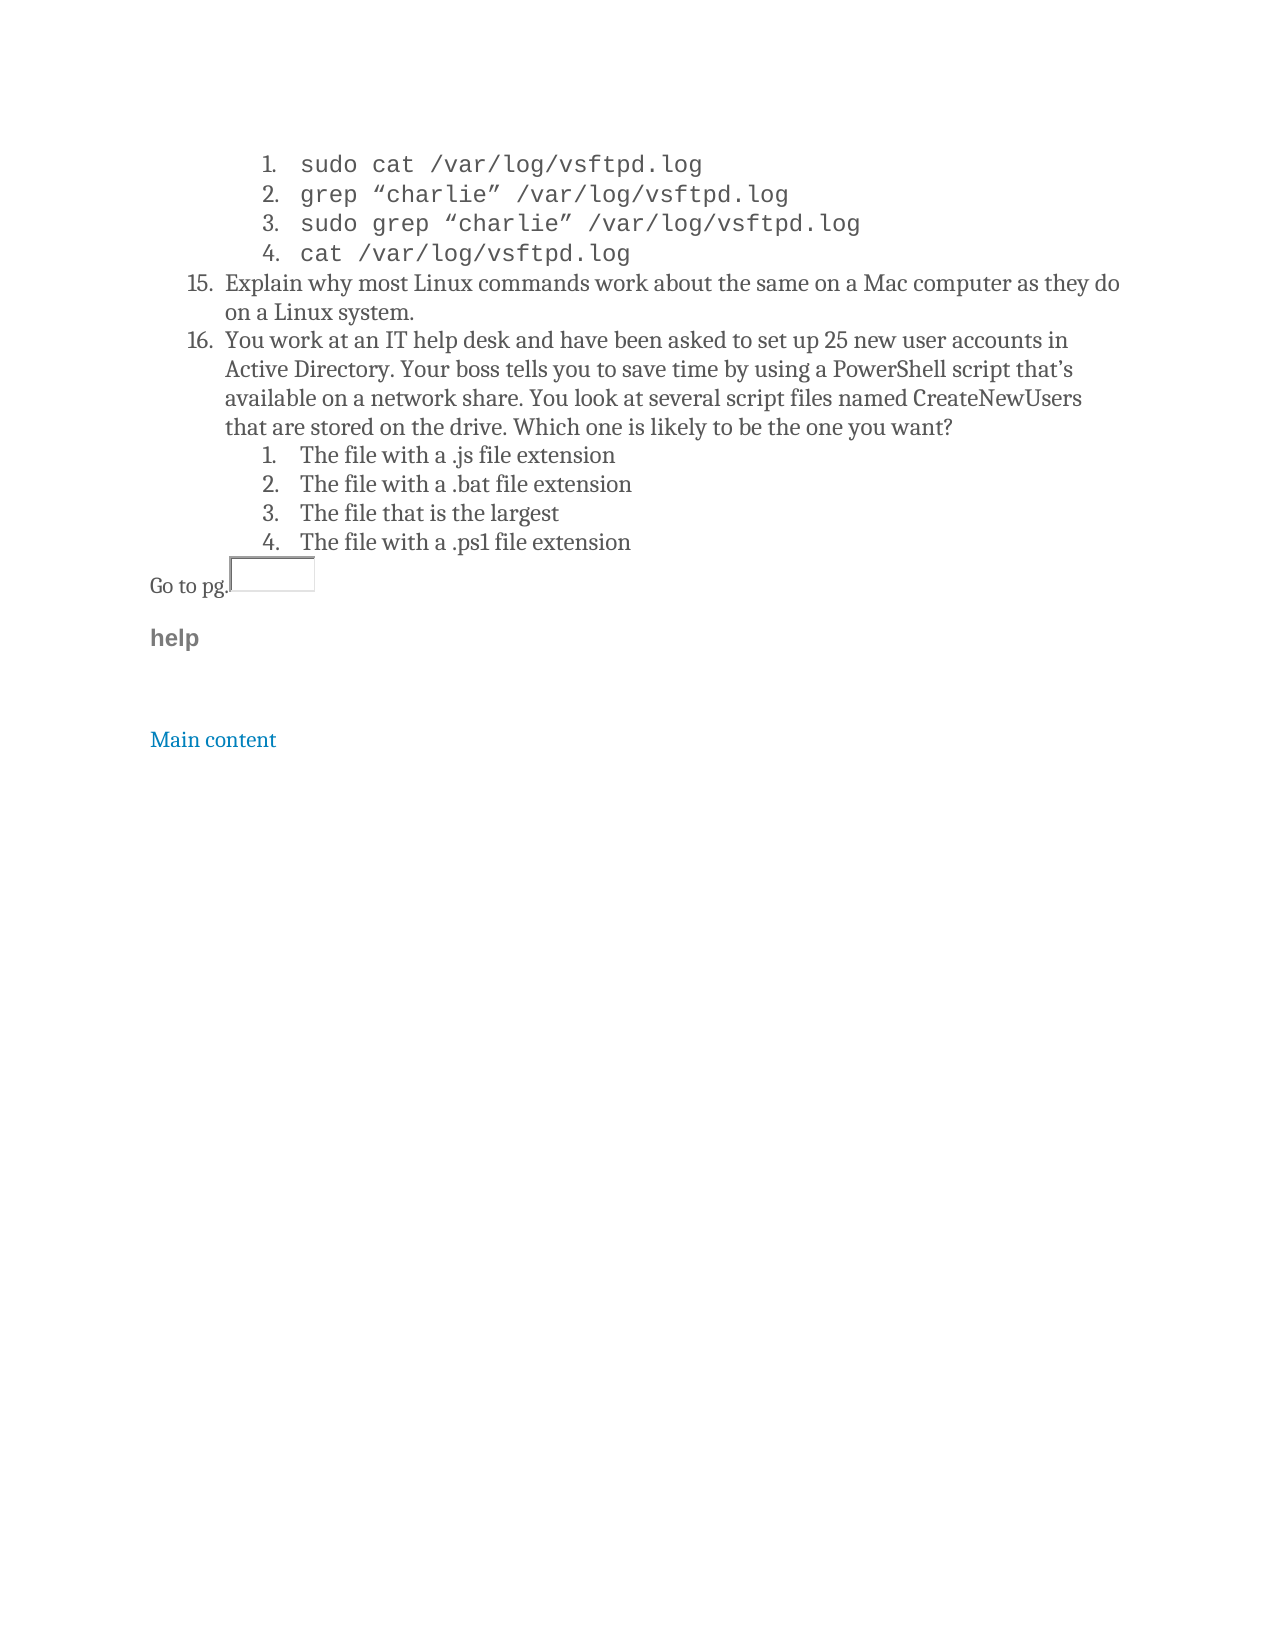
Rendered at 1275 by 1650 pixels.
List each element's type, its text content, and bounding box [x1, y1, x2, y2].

list You work at an IT help desk and have been asked to set up 25 new user accounts in Active Directory. Your boss tells you to save time by using a PowerShell script that’s available on a network share. You look at several script files named CreateNewUsers that are stored on the drive. Which one is likely to be the one you want? [187, 326, 1125, 441]
list cat /var/log/vsftpd.log [262, 239, 1125, 269]
text Main content [150, 727, 1125, 754]
list grep “charlie” /var/log/vsftpd.log [262, 180, 1125, 209]
list The file with a .bat file extension [262, 470, 1125, 499]
list The file with a .ps1 file extension [262, 527, 1125, 556]
text Go to pg. [150, 556, 1125, 599]
text help [150, 624, 1125, 651]
list sudo grep “charlie” /var/log/vsftpd.log [262, 209, 1125, 239]
list The file that is the largest [262, 499, 1125, 527]
list The file with a .js file extension [262, 441, 1125, 470]
list sudo cat /var/log/vsftpd.log [262, 150, 1125, 180]
list Explain why most Linux commands work about the same on a Mac computer as they do on a Linux system. [187, 269, 1125, 326]
